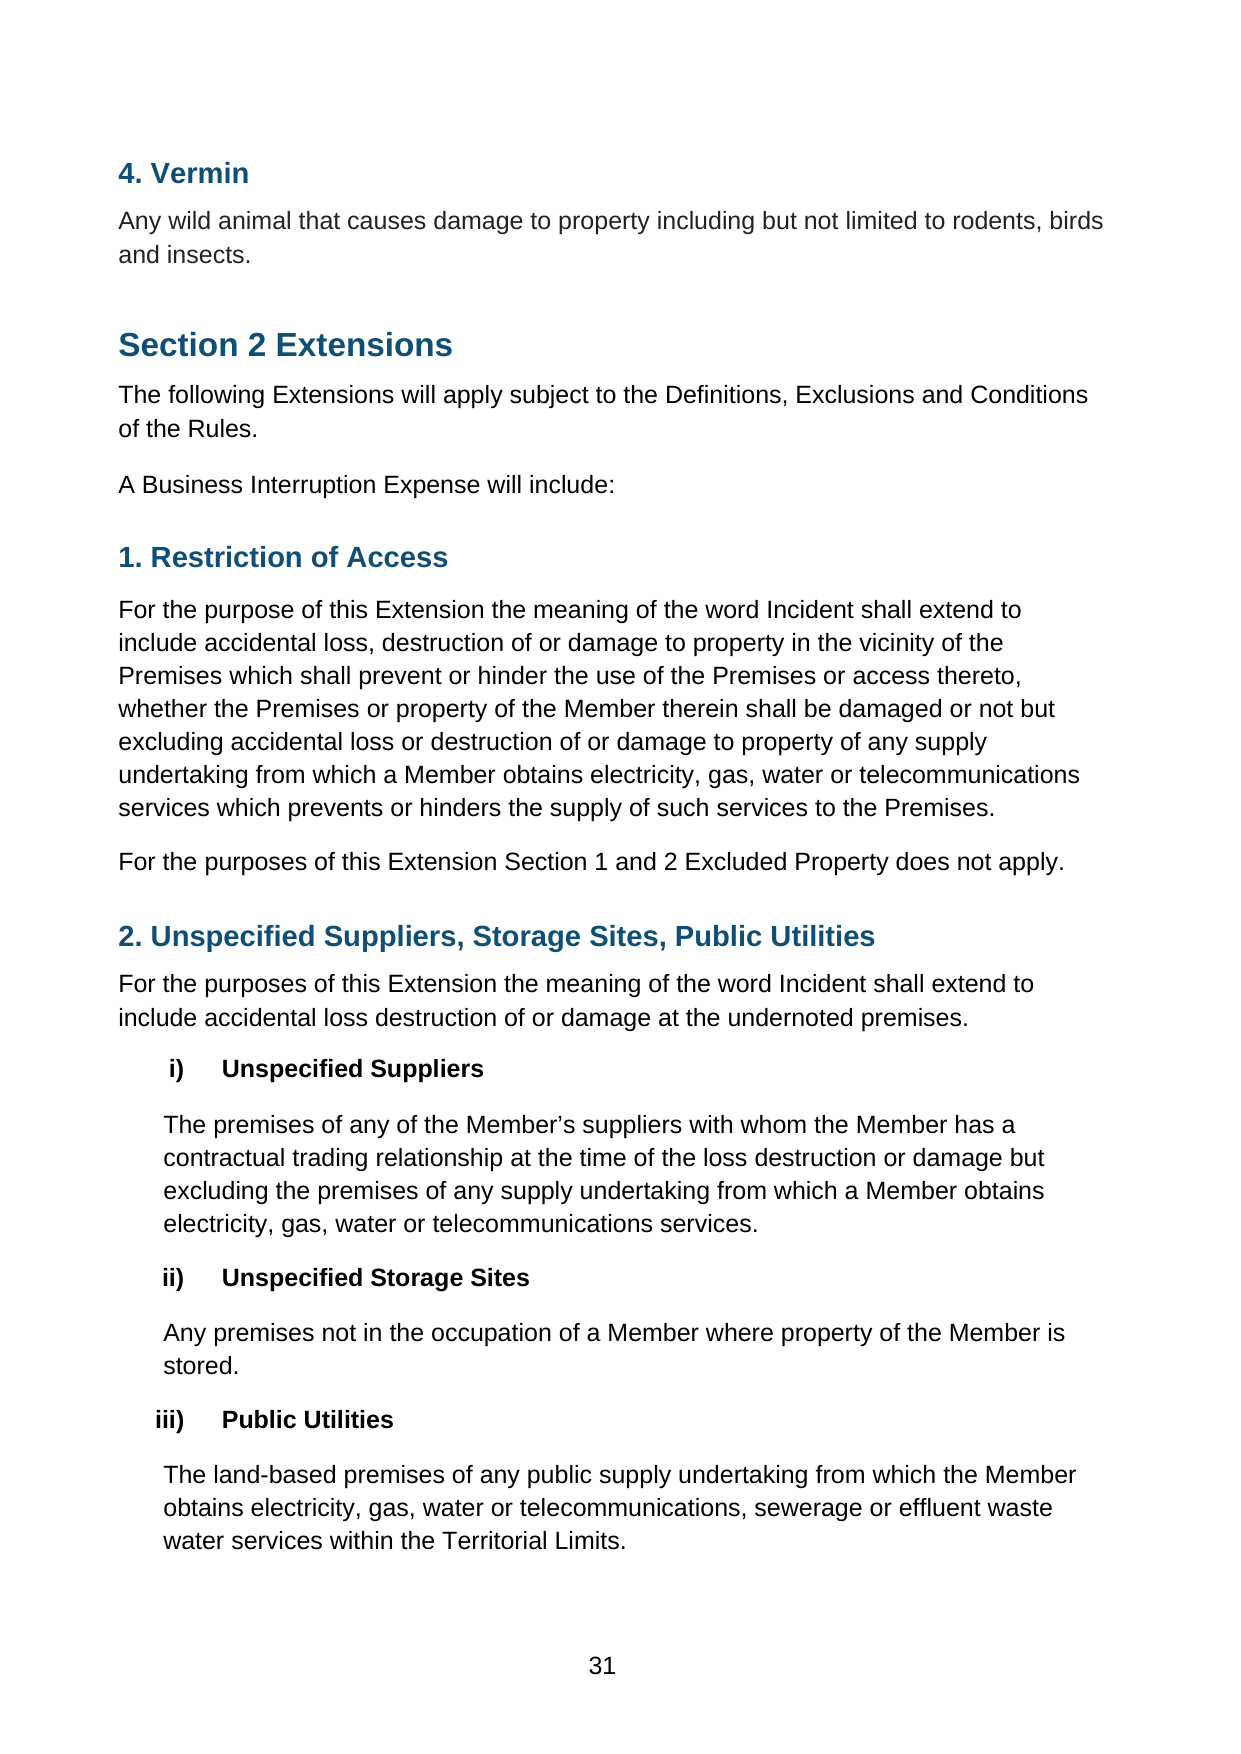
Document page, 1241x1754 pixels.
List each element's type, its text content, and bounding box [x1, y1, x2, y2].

subtitle 1. Restriction of Access [118, 540, 1107, 574]
list Unspecified Suppliers [184, 1054, 1107, 1083]
text For the purpose of this Extension the meaning of the word Incident shall extend to include accidental loss, destruction of or damage to property in the vicinity of the Premises which shall prevent or hinder the use of the Premises or access thereto, whether the Premises or property of the Member therein shall be damaged or not but excluding accidental loss or destruction of or damage to property of any supply undertaking from which a Member obtains electricity, gas, water or telecommunications services which prevents or hinders the supply of such services to the Premises. [118, 594, 1107, 821]
text The land-based premises of any public supply undertaking from which the Member obtains electricity, gas, water or telecommunications, sewerage or effluent waste water services within the Territorial Limits. [163, 1460, 1107, 1555]
text Any wild animal that causes damage to property including but not limited to rodents, birds and insects. [118, 206, 1107, 269]
text The premises of any of the Member’s suppliers with whom the Member has a contractual trading relationship at the time of the loss destruction or damage but excluding the premises of any supply undertaking from which a Member obtains electricity, gas, water or telecommunications services. [163, 1110, 1107, 1237]
subtitle 4. Vermin [118, 156, 1107, 189]
list Unspecified Storage Sites [184, 1263, 1107, 1291]
text Any premises not in the occupation of a Member where property of the Member is stored. [163, 1318, 1107, 1380]
text A Business Interruption Expense will include: [118, 470, 1107, 498]
list Public Utilities [184, 1405, 1107, 1433]
subtitle Section 2 Extensions [118, 325, 1107, 363]
text The following Extensions will apply subject to the Definitions, Exclusions and Conditions of the Rules. [118, 380, 1107, 443]
text For the purposes of this Extension the meaning of the word Incident shall extend to include accidental loss destruction of or damage at the undernoted premises. [118, 969, 1107, 1032]
text For the purposes of this Extension Section 1 and 2 Excluded Property does not apply. [118, 847, 1107, 875]
subtitle 2. Unspecified Suppliers, Storage Sites, Public Utilities [118, 918, 1107, 952]
